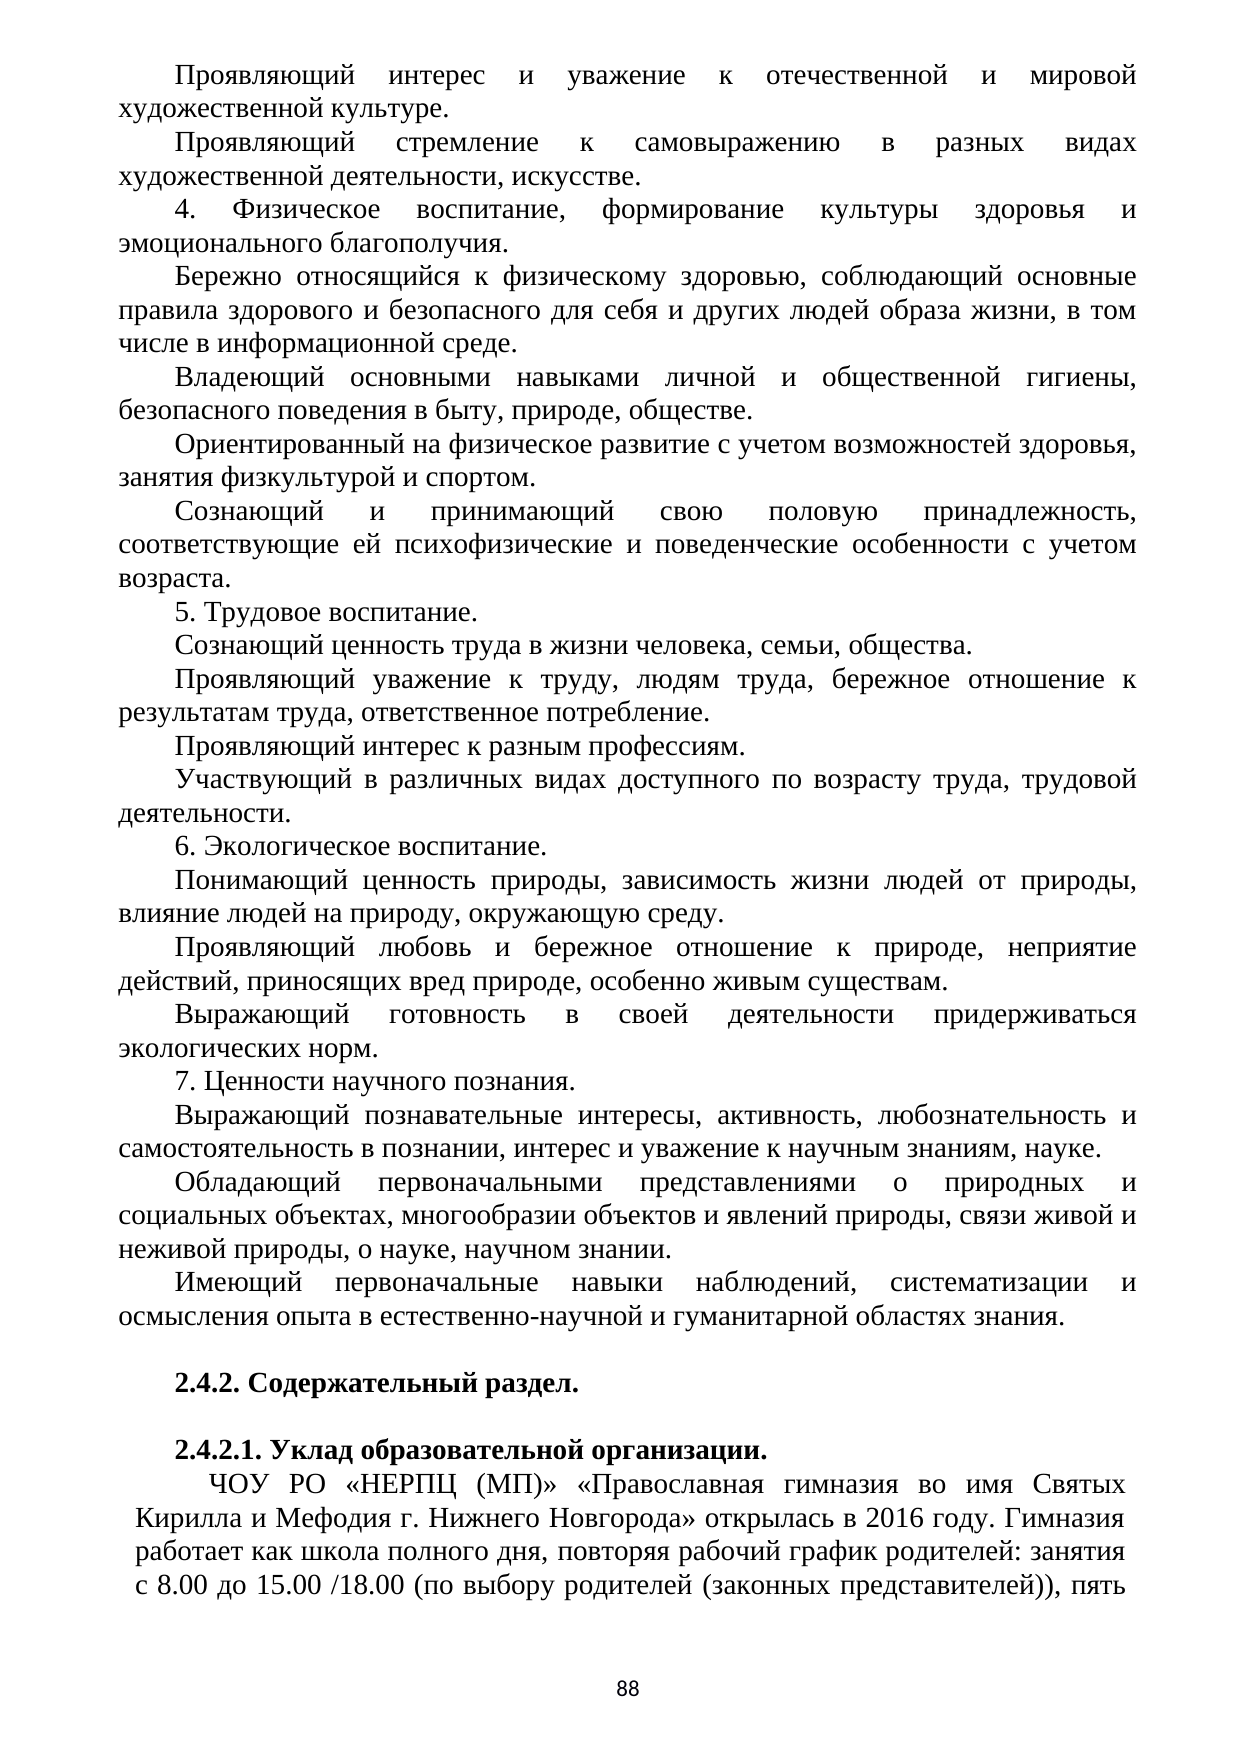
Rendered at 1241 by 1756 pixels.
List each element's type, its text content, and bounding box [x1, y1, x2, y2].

text Проявляющий интерес к разным профессиям. [118, 728, 1138, 761]
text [135, 1466, 1126, 1600]
text Выражающий готовность в своей деятельности придерживаться экологических норм. [118, 996, 1138, 1063]
text Бережно относящийся к физическому здоровью, соблюдающий основные правила здорового и безопасного для себя и других людей образа жизни, в том числе в информационной среде. [118, 258, 1138, 359]
text Понимающий ценность природы, зависимость жизни людей от природы, влияние людей на природу, окружающую среду. [118, 862, 1138, 929]
text Проявляющий стремление к самовыражению в разных видах художественной деятельности, искусстве. [118, 124, 1138, 191]
text 2.4.2.1. Уклад образовательной организации. [118, 1432, 1138, 1466]
text Имеющий первоначальные навыки наблюдений, систематизации и осмысления опыта в естественно-научной и гуманитарной областях знания. [118, 1264, 1138, 1332]
text Сознающий и принимающий свою половую принадлежность, соответствующие ей психофизические и поведенческие особенности с учетом возраста. [118, 493, 1138, 594]
text 4. Физическое воспитание, формирование культуры здоровья и эмоционального благополучия. [118, 191, 1138, 258]
text 5. Трудовое воспитание. [118, 594, 1138, 627]
text Ориентированный на физическое развитие с учетом возможностей здоровья, занятия физкультурой и спортом. [118, 426, 1138, 493]
text Обладающий первоначальными представлениями о природных и социальных объектах, многообразии объектов и явлений природы, связи живой и неживой природы, о науке, научном знании. [118, 1164, 1138, 1264]
text Владеющий основными навыками личной и общественной гигиены, безопасного поведения в быту, природе, обществе. [118, 359, 1138, 426]
text 2.4.2. Содержательный раздел. [118, 1365, 1138, 1399]
text Участвующий в различных видах доступного по возрасту труда, трудовой деятельности. [118, 761, 1138, 828]
text Выражающий познавательные интересы, активность, любознательность и самостоятельность в познании, интерес и уважение к научным знаниям, науке. [118, 1097, 1138, 1164]
text Проявляющий любовь и бережное отношение к природе, неприятие действий, приносящих вред природе, особенно живым существам. [118, 929, 1138, 996]
text Проявляющий уважение к труду, людям труда, бережное отношение к результатам труда, ответственное потребление. [118, 661, 1138, 728]
text 6. Экологическое воспитание. [118, 828, 1138, 862]
text Сознающий ценность труда в жизни человека, семьи, общества. [118, 627, 1138, 661]
text 7. Ценности научного познания. [118, 1063, 1138, 1097]
text Проявляющий интерес и уважение к отечественной и мировой художественной культуре. [118, 57, 1138, 124]
